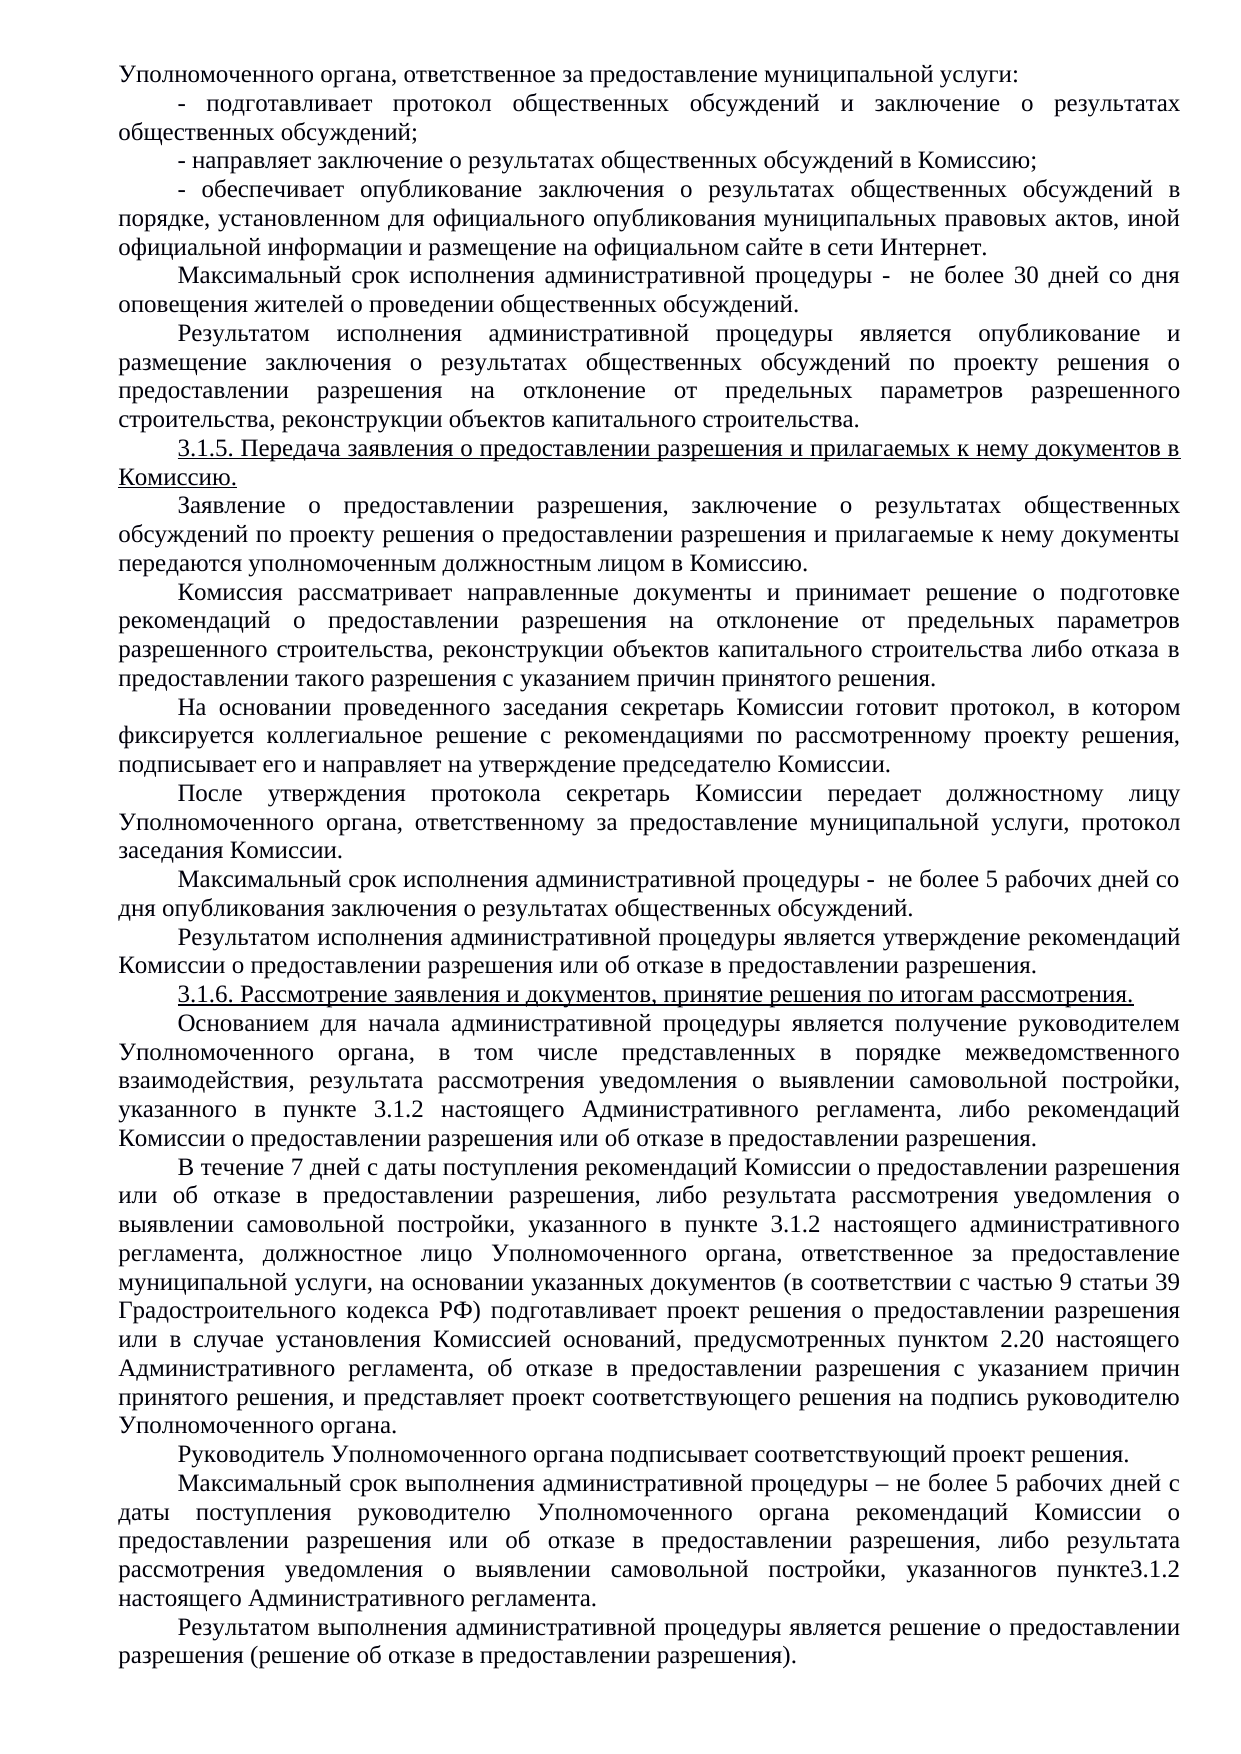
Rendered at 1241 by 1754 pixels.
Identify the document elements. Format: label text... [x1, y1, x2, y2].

text В течение 7 дней с даты поступления рекомендаций Комиссии о предоставлении разрешения или об отказе в предоставлении разрешения, либо результата рассмотрения уведомления о выявлении самовольной постройки, указанного в пункте 3.1.2 настоящего административного регламента, должностное лицо Уполномоченного органа, ответственное за предоставление муниципальной услуги, на основании указанных документов (в соответствии с частью 9 статьи 39 Градостроительного кодекса РФ) подготавливает проект решения о предоставлении разрешения или в случае установления Комиссией оснований, предусмотренных пунктом 2.20 настоящего Административного регламента, об отказе в предоставлении разрешения с указанием причин принятого решения, и представляет проект соответствующего решения на подпись руководителю Уполномоченного органа. [118, 1152, 1181, 1439]
text 3.1.5. Передача заявления о предоставлении разрешения и прилагаемых к нему документов в Комиссию. [118, 433, 1181, 490]
text Заявление о предоставлении разрешения, заключение о результатах общественных обсуждений по проекту решения о предоставлении разрешения и прилагаемые к нему документы передаются уполномоченным должностным лицом в Комиссию. [118, 490, 1181, 577]
text Основанием для начала административной процедуры является получение руководителем Уполномоченного органа, в том числе представленных в порядке межведомственного взаимодействия, результата рассмотрения уведомления о выявлении самовольной постройки, указанного в пункте 3.1.2 настоящего Административного регламента, либо рекомендаций Комиссии о предоставлении разрешения или об отказе в предоставлении разрешения. [118, 1008, 1181, 1152]
text Максимальный срок исполнения административной процедуры - не более 5 рабочих дней со дня опубликования заключения о результатах общественных обсуждений. [118, 864, 1181, 922]
text Максимальный срок исполнения административной процедуры - не более 30 дней со дня оповещения жителей о проведении общественных обсуждений. [118, 260, 1181, 318]
text Максимальный срок выполнения административной процедуры – не более 5 рабочих дней с даты поступления руководителю Уполномоченного органа рекомендаций Комиссии о предоставлении разрешения или об отказе в предоставлении разрешения, либо результата рассмотрения уведомления о выявлении самовольной постройки, указанногов пункте3.1.2 настоящего Административного регламента. [118, 1468, 1181, 1612]
text - обеспечивает опубликование заключения о результатах общественных обсуждений в порядке, установленном для официального опубликования муниципальных правовых актов, иной официальной информации и размещение на официальном сайте в сети Интернет. [118, 174, 1181, 260]
text Комиссия рассматривает направленные документы и принимает решение о подготовке рекомендаций о предоставлении разрешения на отклонение от предельных параметров разрешенного строительства, реконструкции объектов капитального строительства либо отказа в предоставлении такого разрешения с указанием причин принятого решения. [118, 577, 1181, 692]
text После утверждения протокола секретарь Комиссии передает должностному лицу Уполномоченного органа, ответственному за предоставление муниципальной услуги, протокол заседания Комиссии. [118, 778, 1181, 864]
text Результатом выполнения административной процедуры является решение о предоставлении разрешения (решение об отказе в предоставлении разрешения). [118, 1612, 1181, 1669]
text Руководитель Уполномоченного органа подписывает соответствующий проект решения. [118, 1439, 1181, 1468]
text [118, 59, 1181, 88]
text На основании проведенного заседания секретарь Комиссии готовит протокол, в котором фиксируется коллегиальное решение с рекомендациями по рассмотренному проекту решения, подписывает его и направляет на утверждение председателю Комиссии. [118, 692, 1181, 778]
text 3.1.6. Рассмотрение заявления и документов, принятие решения по итогам рассмотрения. [118, 979, 1181, 1008]
text Результатом исполнения административной процедуры является опубликование и размещение заключения о результатах общественных обсуждений по проекту решения о предоставлении разрешения на отклонение от предельных параметров разрешенного строительства, реконструкции объектов капитального строительства. [118, 318, 1181, 433]
text - подготавливает протокол общественных обсуждений и заключение о результатах общественных обсуждений; [118, 88, 1181, 145]
text Результатом исполнения административной процедуры является утверждение рекомендаций Комиссии о предоставлении разрешения или об отказе в предоставлении разрешения. [118, 922, 1181, 979]
text - направляет заключение о результатах общественных обсуждений в Комиссию; [118, 145, 1181, 174]
